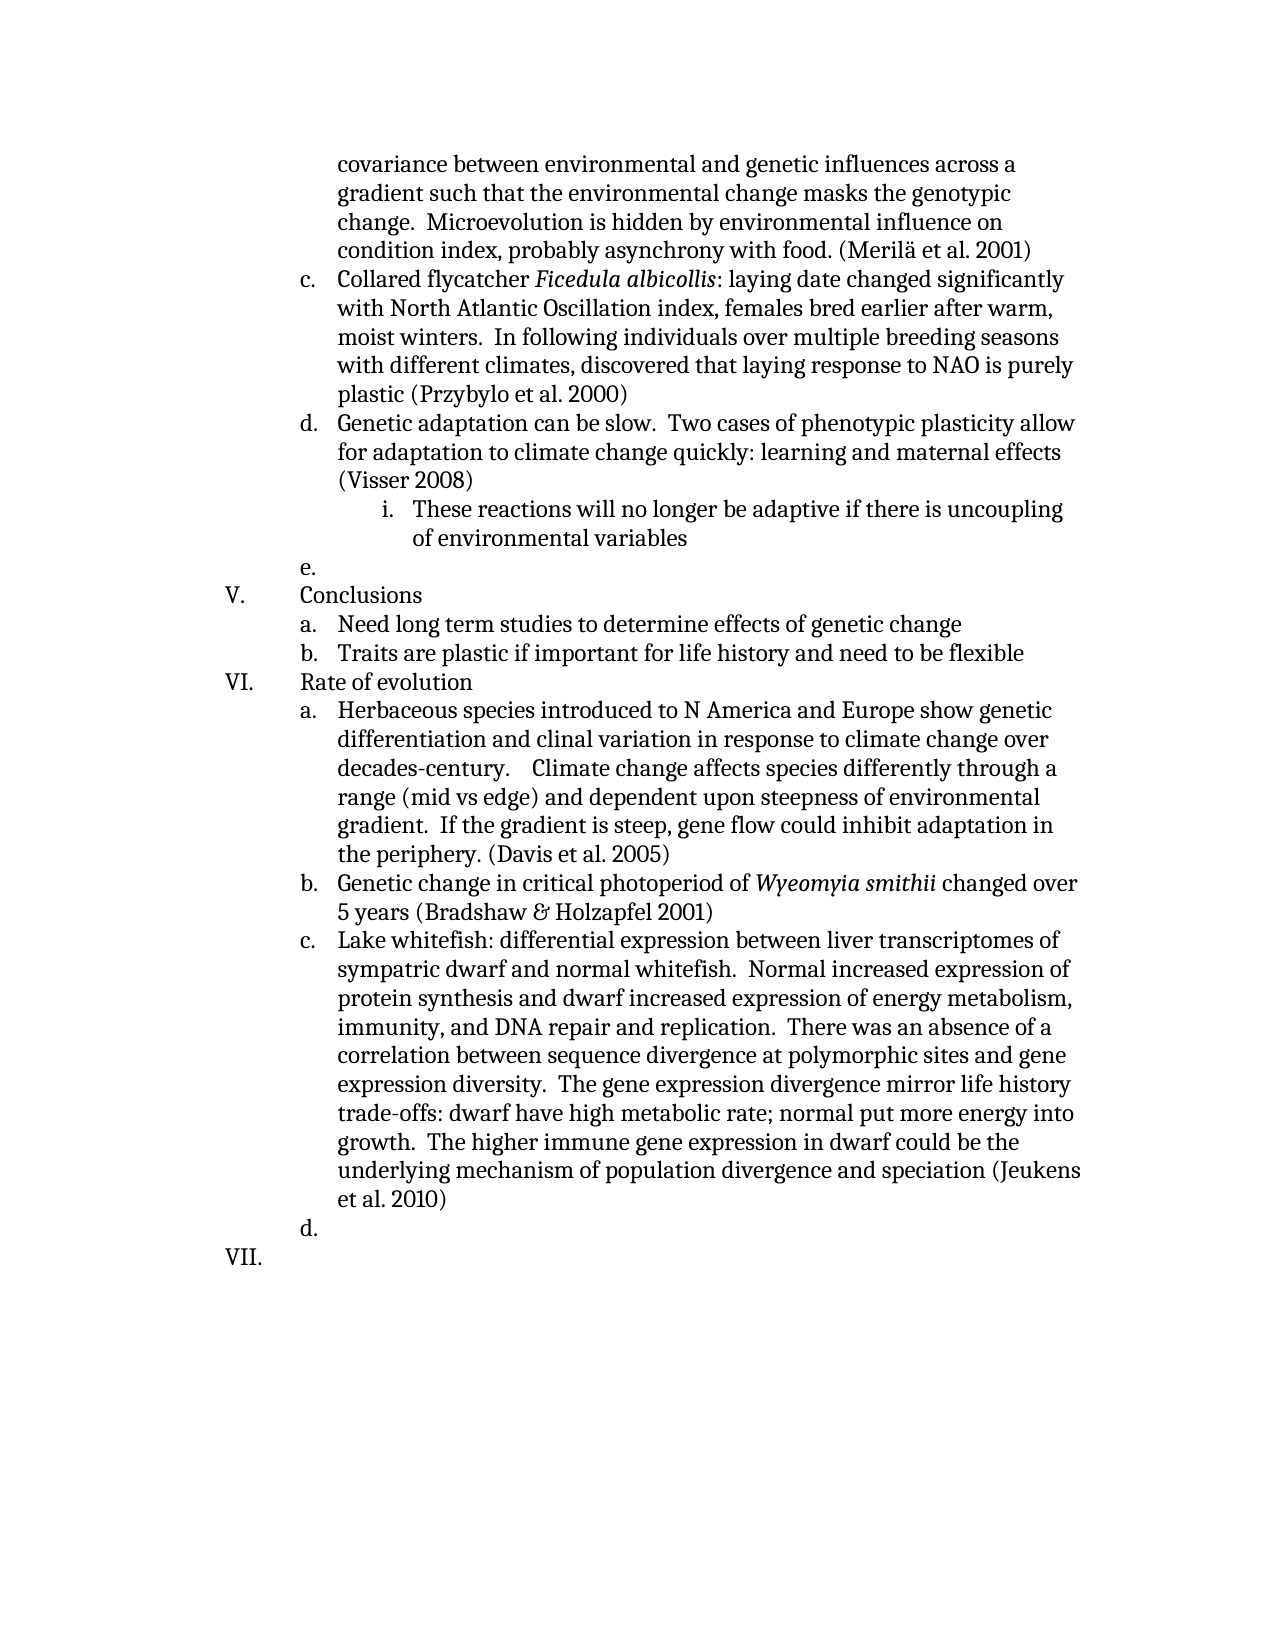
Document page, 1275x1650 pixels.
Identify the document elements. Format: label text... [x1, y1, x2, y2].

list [300, 150, 1087, 265]
list Conclusions [225, 581, 1087, 610]
list Rate of evolution [225, 667, 1087, 696]
list Genetic change in critical photoperiod of Wyeomyia smithii changed over 5 years (Bradshaw & Holzapfel 2001) [300, 869, 1087, 926]
list Genetic adaptation can be slow. Two cases of phenotypic plasticity allow for adaptation to climate change quickly: learning and maternal effects (Visser 2008) [300, 409, 1087, 495]
list Herbaceous species introduced to N America and Europe show genetic differentiation and clinal variation in response to climate change over decades-century. Climate change affects species differently through a range (mid vs edge) and dependent upon steepness of environmental gradient. If the gradient is steep, gene flow could inhibit adaptation in the periphery. (Davis et al. 2005) [300, 696, 1087, 869]
list Traits are plastic if important for life history and need to be flexible [300, 639, 1087, 667]
list These reactions will no longer be adaptive if there is uncoupling of environmental variables [394, 495, 1087, 552]
list Collared flycatcher Ficedula albicollis: laying date changed significantly with North Atlantic Oscillation index, females bred earlier after warm, moist winters. In following individuals over multiple breeding seasons with different climates, discovered that laying response to NAO is purely plastic (Przybylo et al. 2000) [300, 265, 1087, 409]
list Need long term studies to determine effects of genetic change [300, 610, 1087, 639]
list Lake whitefish: differential expression between liver transcriptomes of sympatric dwarf and normal whitefish. Normal increased expression of protein synthesis and dwarf increased expression of energy metabolism, immunity, and DNA repair and replication. There was an absence of a correlation between sequence divergence at polymorphic sites and gene expression diversity. The gene expression divergence mirror life history trade-offs: dwarf have high metabolic rate; normal put more energy into growth. The higher immune gene expression in dwarf could be the underlying mechanism of population divergence and speciation (Jeukens et al. 2010) [300, 926, 1087, 1214]
